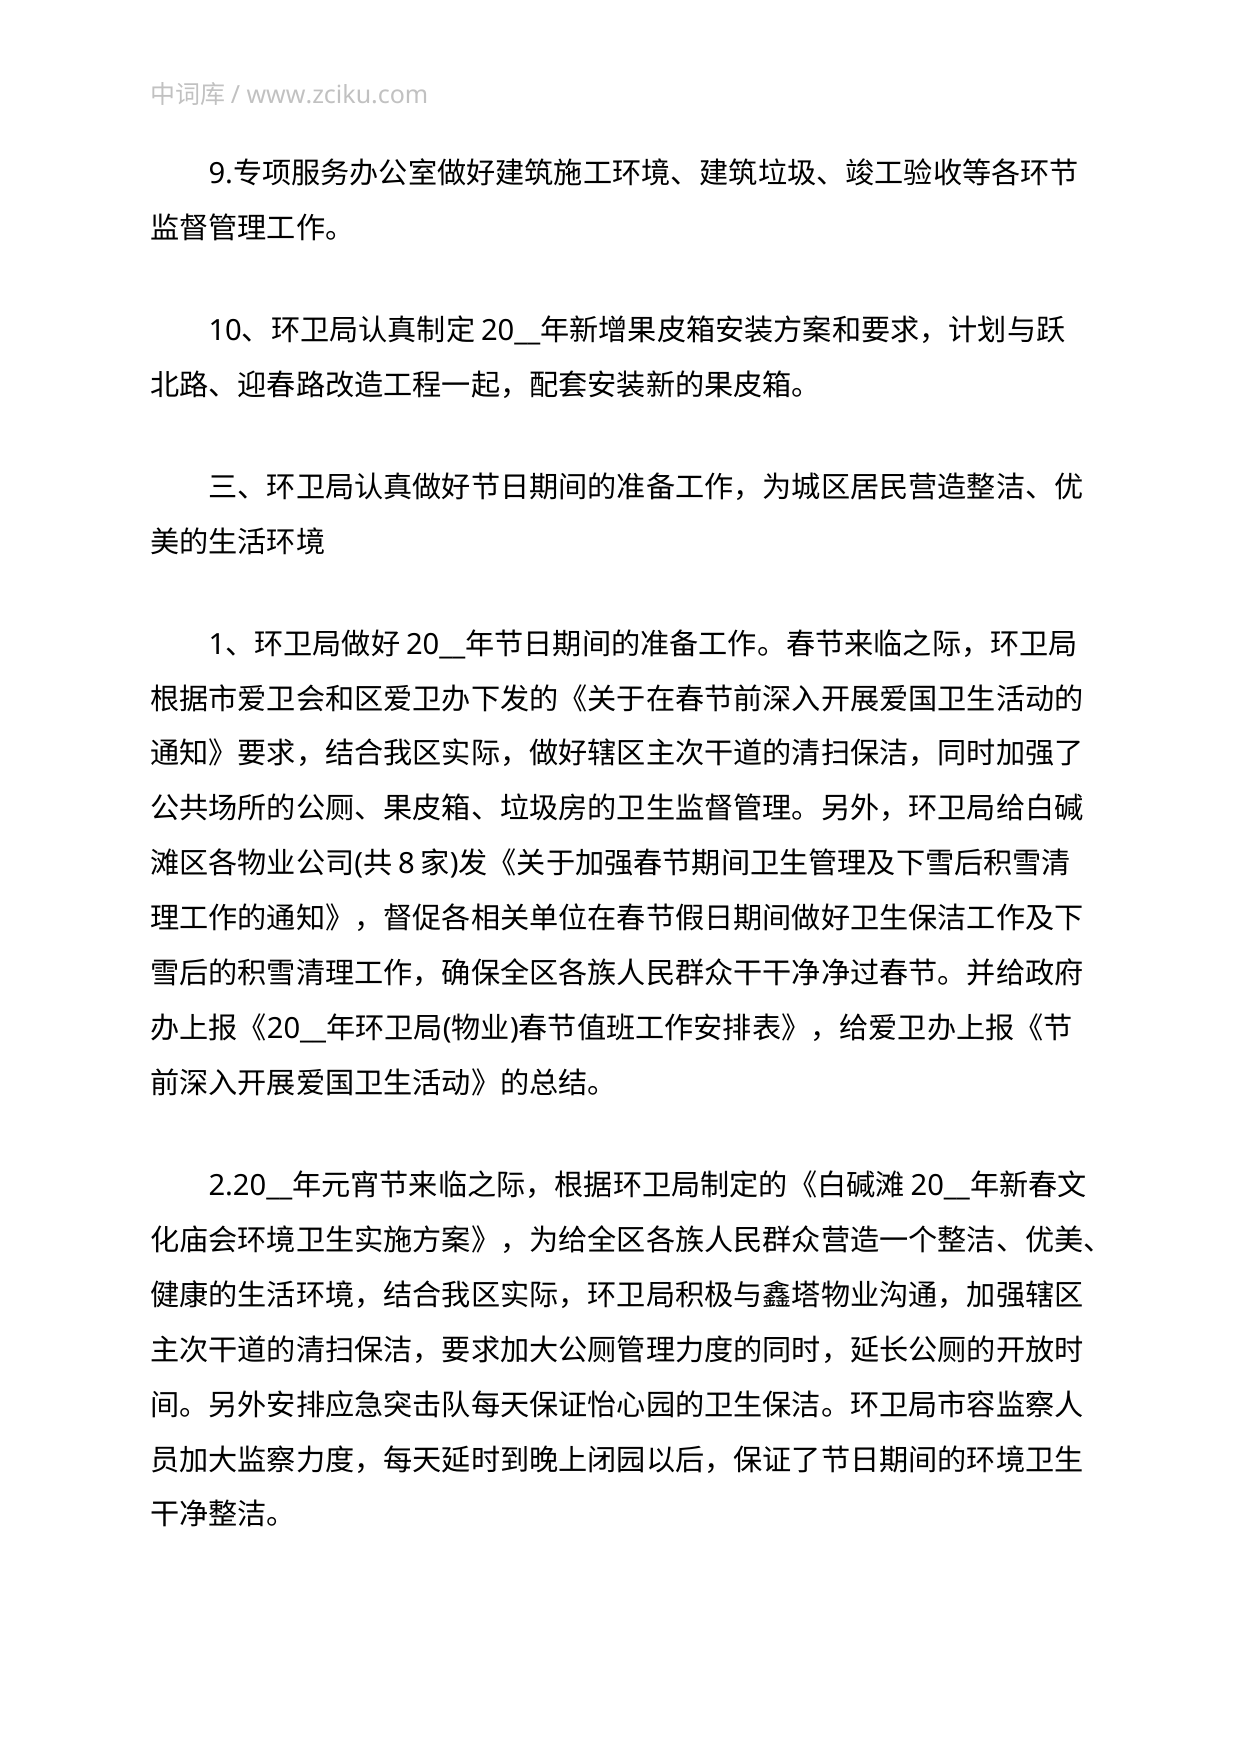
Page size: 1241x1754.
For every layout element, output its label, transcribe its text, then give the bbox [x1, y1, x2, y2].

text 三、环卫局认真做好节日期间的准备工作，为城区居民营造整洁、优美的生活环境 [150, 463, 1090, 561]
text 1、环卫局做好20__年节日期间的准备工作。春节来临之际，环卫局根据市爱卫会和区爱卫办下发的《关于在春节前深入开展爱国卫生活动的通知》要求，结合我区实际，做好辖区主次干道的清扫保洁，同时加强了公共场所的公厕、果皮箱、垃圾房的卫生监督管理。另外，环卫局给白碱滩区各物业公司(共8家)发《关于加强春节期间卫生管理及下雪后积雪清理工作的通知》，督促各相关单位在春节假日期间做好卫生保洁工作及下雪后的积雪清理工作，确保全区各族人民群众干干净净过春节。并给政府办上报《20__年环卫局(物业)春节值班工作安排表》，给爱卫办上报《节前深入开展爱国卫生活动》的总结。 [150, 620, 1090, 1102]
text 9.专项服务办公室做好建筑施工环境、建筑垃圾、竣工验收等各环节监督管理工作。 [150, 150, 1090, 247]
text 2.20__年元宵节来临之际，根据环卫局制定的《白碱滩20__年新春文化庙会环境卫生实施方案》，为给全区各族人民群众营造一个整洁、优美、健康的生活环境，结合我区实际，环卫局积极与鑫塔物业沟通，加强辖区主次干道的清扫保洁，要求加大公厕管理力度的同时，延长公厕的开放时间。另外安排应急突击队每天保证怡心园的卫生保洁。环卫局市容监察人员加大监察力度，每天延时到晚上闭园以后，保证了节日期间的环境卫生干净整洁。 [150, 1161, 1090, 1533]
text 10、环卫局认真制定20__年新增果皮箱安装方案和要求，计划与跃北路、迎春路改造工程一起，配套安装新的果皮箱。 [150, 307, 1090, 404]
